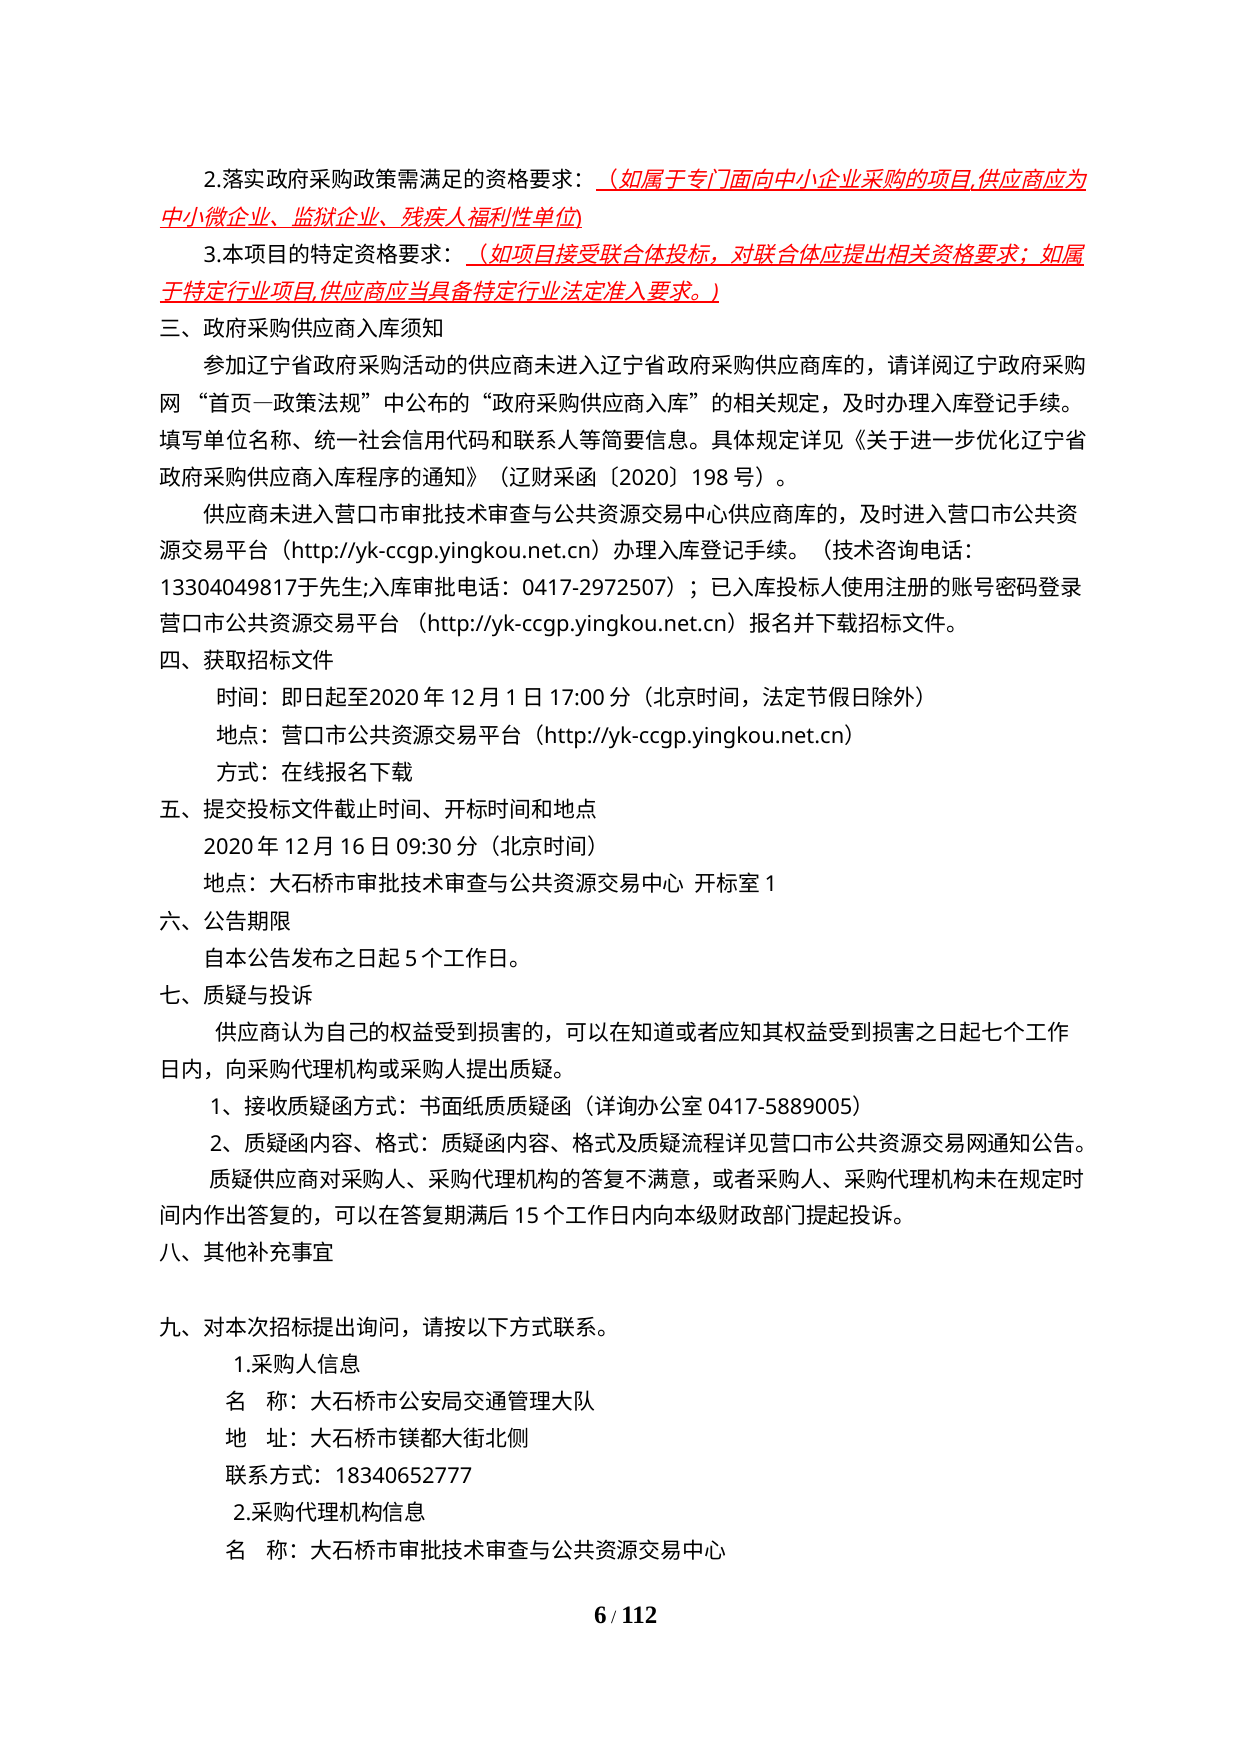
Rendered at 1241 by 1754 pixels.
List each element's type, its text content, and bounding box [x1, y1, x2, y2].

text 地点：营口市公共资源交易平台（http://yk-ccgp.yingkou.net.cn） [159, 717, 1087, 750]
text 七、质疑与投诉 [159, 978, 1087, 1010]
text 1.采购人信息 [211, 1346, 1087, 1379]
text 四、获取招标文件 [159, 643, 1087, 675]
text 名 称： [159, 1383, 1087, 1416]
text 五、提交投标文件截止时间、开标时间和地点 [159, 792, 1087, 824]
text 3.本项目的特定资格要求：（如项目接受联合体投标，对联合体应提出相关资格要求；如属于特定行业项目,供应商应当具备特定行业法定准入要求。) [159, 236, 1087, 306]
text 1、接收质疑函方式：书面纸质质疑函（详询办公室0417-5889005） [159, 1089, 1087, 1121]
text 供应商认为自己的权益受到损害的，可以在知道或者应知其权益受到损害之日起七个工作日内，向采购代理机构或采购人提出质疑。 [159, 1015, 1087, 1084]
text 供应商未进入营口市审批技术审查与公共资源交易中心供应商库的，及时进入营口市公共资源交易平台（http://yk-ccgp.yingkou.net.cn）办理入库登记手续。（技术咨询电话：于先生;入库审批电话：）；已入库投标人使用注册的账号密码登录营口市公共资源交易平台 （http://yk-ccgp.yingkou.net.cn）报名并下载招标文件。 [159, 497, 1087, 638]
text 九、对本次招标提出询问，请按以下方式联系。 [159, 1309, 1087, 1342]
text 2、质疑函内容、格式：质疑函内容、格式及质疑流程详见营口市公共资源交易网通知公告。 [159, 1126, 1087, 1157]
text （北京时间） [159, 829, 1087, 861]
text 方式：在线报名下载 [159, 754, 1087, 787]
text 参加辽宁省政府采购活动的供应商未进入辽宁省政府采购供应商库的，请详阅辽宁政府采购网 “首页—政策法规”中公布的“政府采购供应商入库”的相关规定，及时办理入库登记手续。填写单位名称、统一社会信用代码和联系人等简要信息。具体规定详见《关于进一步优化辽宁省政府采购供应商入库程序的通知》（辽财采函〔2020〕198号）。 [159, 348, 1087, 492]
text 2.采购代理机构信息 [211, 1495, 1087, 1527]
text 自本公告发布之日起5个工作日。 [159, 940, 1087, 973]
text 三、政府采购供应商入库须知 [159, 311, 1087, 343]
text 质疑供应商对采购人、采购代理机构的答复不满意，或者采购人、采购代理机构未在规定时间内作出答复的，可以在答复期满后15个工作日内向本级财政部门提起投诉。 [159, 1162, 1087, 1230]
text 时间：即日起至（北京时间，法定节假日除外） [159, 680, 1087, 713]
text 地 址： [159, 1421, 1087, 1453]
text 八、其他补充事宜 [159, 1235, 1087, 1267]
text 名 称： [159, 1532, 1087, 1565]
text 六、公告期限 [159, 903, 1087, 936]
text 联系方式： [159, 1458, 1087, 1490]
text 地点： [159, 866, 1087, 898]
text 2.落实政府采购政策需满足的资格要求：（如属于专门面向中小企业采购的项目,供应商应为中小微企业、监狱企业、残疾人福利性单位) [159, 162, 1087, 232]
